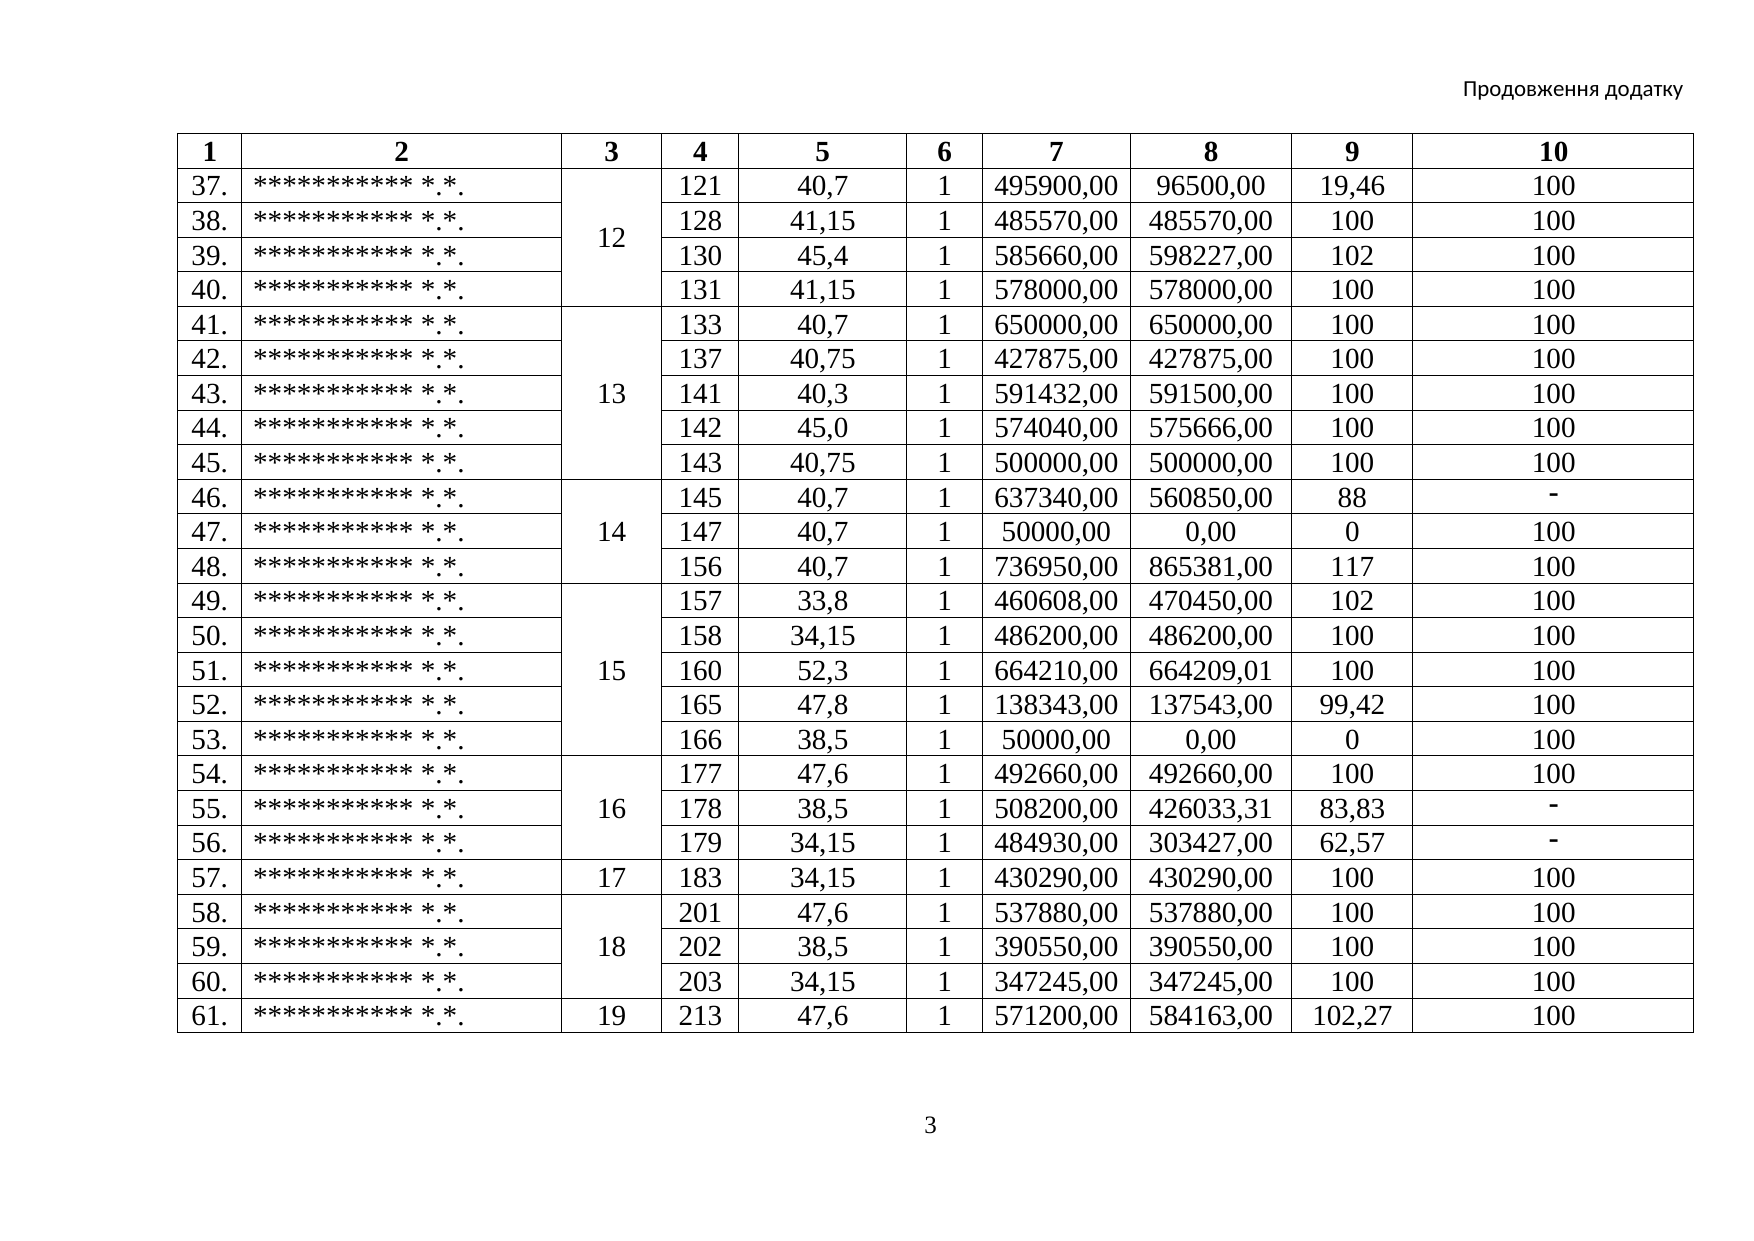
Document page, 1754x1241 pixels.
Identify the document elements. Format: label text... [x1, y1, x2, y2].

table_cell 1 [907, 653, 982, 686]
table_cell 430290,00 [1131, 860, 1291, 894]
table_cell 56. [178, 826, 241, 859]
table_cell 142 [662, 411, 738, 444]
table_cell 1 [907, 341, 982, 375]
table_cell 100 [1413, 584, 1693, 617]
table_cell *********** *.*. [242, 238, 561, 271]
table_cell 179 [662, 826, 738, 859]
table_cell 537880,00 [1131, 895, 1291, 928]
table_cell 19 [562, 999, 661, 1032]
table_cell 177 [662, 756, 738, 790]
table_cell 100 [1413, 895, 1693, 928]
table_cell 865381,00 [1131, 549, 1291, 582]
table_cell 33,8 [739, 584, 906, 617]
table_cell 486200,00 [1131, 618, 1291, 652]
table_cell 1 [907, 445, 982, 479]
table_cell *********** *.*. [242, 376, 561, 409]
table_cell *********** *.*. [242, 999, 561, 1032]
table_cell 141 [662, 376, 738, 409]
table_cell 347245,00 [983, 964, 1130, 997]
table_cell 50000,00 [983, 722, 1130, 755]
table_cell 484930,00 [983, 826, 1130, 859]
table_cell 147 [662, 514, 738, 548]
table_cell 158 [662, 618, 738, 652]
table_cell 100 [1413, 411, 1693, 444]
table_cell 1 [907, 169, 982, 202]
table_cell 203 [662, 964, 738, 997]
table_cell 100 [1413, 618, 1693, 652]
table_cell 45,0 [739, 411, 906, 444]
table_cell *********** *.*. [242, 203, 561, 237]
table_cell 46. [178, 480, 241, 513]
table_header 10 [1413, 134, 1693, 167]
table_cell 38. [178, 203, 241, 237]
table_cell 102 [1292, 238, 1412, 271]
table_cell 38,5 [739, 791, 906, 824]
table_cell 1 [907, 722, 982, 755]
table_cell 100 [1413, 999, 1693, 1032]
table_cell 52. [178, 687, 241, 721]
table_cell 100 [1413, 653, 1693, 686]
table_cell 100 [1413, 169, 1693, 202]
table_cell 40,75 [739, 341, 906, 375]
table_cell 40,7 [739, 480, 906, 513]
table_cell 598227,00 [1131, 238, 1291, 271]
table_cell 38,5 [739, 722, 906, 755]
table_cell 100 [1292, 653, 1412, 686]
table_cell 585660,00 [983, 238, 1130, 271]
table_cell 178 [662, 791, 738, 824]
table_cell 100 [1292, 203, 1412, 237]
table_cell *********** *.*. [242, 964, 561, 997]
table_cell 100 [1413, 341, 1693, 375]
table_cell 650000,00 [1131, 307, 1291, 340]
table_cell 43. [178, 376, 241, 409]
table_cell 40,75 [739, 445, 906, 479]
table_cell 41. [178, 307, 241, 340]
table_cell 100 [1413, 445, 1693, 479]
table_cell 40. [178, 272, 241, 306]
table_cell 201 [662, 895, 738, 928]
table_cell 49. [178, 584, 241, 617]
table_cell 495900,00 [983, 169, 1130, 202]
table_header 8 [1131, 134, 1291, 167]
table_cell 1 [907, 826, 982, 859]
table_cell 16 [562, 756, 661, 859]
table_cell 390550,00 [1131, 929, 1291, 963]
table_header 2 [242, 134, 561, 167]
table_cell 1 [907, 687, 982, 721]
table_cell 100 [1292, 860, 1412, 894]
table_cell 537880,00 [983, 895, 1130, 928]
table_cell 156 [662, 549, 738, 582]
table_cell *********** *.*. [242, 584, 561, 617]
table_cell 0,00 [1131, 514, 1291, 548]
table_cell 100 [1292, 445, 1412, 479]
table_cell *********** *.*. [242, 895, 561, 928]
table_header 6 [907, 134, 982, 167]
table_cell 100 [1413, 272, 1693, 306]
table_cell 47,8 [739, 687, 906, 721]
table_cell 470450,00 [1131, 584, 1291, 617]
table_cell [1413, 480, 1693, 513]
table_cell *********** *.*. [242, 549, 561, 582]
table_cell 34,15 [739, 618, 906, 652]
table_cell 117 [1292, 549, 1412, 582]
table_cell 45,4 [739, 238, 906, 271]
table_cell 460608,00 [983, 584, 1130, 617]
table_cell 100 [1292, 376, 1412, 409]
table_cell 42. [178, 341, 241, 375]
table_cell *********** *.*. [242, 826, 561, 859]
table_cell 492660,00 [1131, 756, 1291, 790]
table_cell 213 [662, 999, 738, 1032]
table_cell 57. [178, 860, 241, 894]
table_cell 637340,00 [983, 480, 1130, 513]
table_cell *********** *.*. [242, 341, 561, 375]
table_cell 157 [662, 584, 738, 617]
table_header 5 [739, 134, 906, 167]
table_cell 37. [178, 169, 241, 202]
table_cell 100 [1413, 756, 1693, 790]
table_cell 61. [178, 999, 241, 1032]
table_cell 1 [907, 203, 982, 237]
table_cell 486200,00 [983, 618, 1130, 652]
table_cell 50. [178, 618, 241, 652]
table_cell 1 [907, 860, 982, 894]
table_cell 51. [178, 653, 241, 686]
table_cell 1 [907, 999, 982, 1032]
table_cell 34,15 [739, 860, 906, 894]
table_cell 40,7 [739, 307, 906, 340]
table_cell 38,5 [739, 929, 906, 963]
table_cell 1 [907, 929, 982, 963]
table_cell 736950,00 [983, 549, 1130, 582]
table_cell 100 [1292, 618, 1412, 652]
table_cell 96500,00 [1131, 169, 1291, 202]
table_cell 55. [178, 791, 241, 824]
table_cell 39. [178, 238, 241, 271]
table_cell 650000,00 [983, 307, 1130, 340]
table_cell 47,6 [739, 756, 906, 790]
table_cell 40,3 [739, 376, 906, 409]
table_cell 100 [1292, 307, 1412, 340]
table_cell 202 [662, 929, 738, 963]
table_cell 1 [907, 238, 982, 271]
table_cell 100 [1292, 964, 1412, 997]
table_cell 430290,00 [983, 860, 1130, 894]
table_cell 100 [1413, 376, 1693, 409]
table_cell 99,42 [1292, 687, 1412, 721]
table_cell 165 [662, 687, 738, 721]
table_cell 100 [1292, 929, 1412, 963]
table_cell 0 [1292, 514, 1412, 548]
table_cell 41,15 [739, 272, 906, 306]
table_cell *********** *.*. [242, 445, 561, 479]
table_cell 100 [1292, 895, 1412, 928]
table_cell 54. [178, 756, 241, 790]
table_cell 166 [662, 722, 738, 755]
table_cell 34,15 [739, 826, 906, 859]
table_cell 100 [1413, 203, 1693, 237]
table_cell 131 [662, 272, 738, 306]
table_cell 100 [1413, 860, 1693, 894]
table_cell 1 [907, 895, 982, 928]
table_cell 571200,00 [983, 999, 1130, 1032]
table_cell 591432,00 [983, 376, 1130, 409]
table_cell 133 [662, 307, 738, 340]
table_cell 41,15 [739, 203, 906, 237]
table_cell 14 [562, 480, 661, 582]
table_cell 100 [1292, 272, 1412, 306]
table_cell 1 [907, 411, 982, 444]
table_cell 575666,00 [1131, 411, 1291, 444]
table_cell 347245,00 [1131, 964, 1291, 997]
table_cell *********** *.*. [242, 307, 561, 340]
table_cell 1 [907, 514, 982, 548]
table_cell 48. [178, 549, 241, 582]
table_cell 160 [662, 653, 738, 686]
table_cell 427875,00 [983, 341, 1130, 375]
table_cell 44. [178, 411, 241, 444]
table_cell *********** *.*. [242, 687, 561, 721]
table_cell *********** *.*. [242, 791, 561, 824]
table_cell 500000,00 [1131, 445, 1291, 479]
table_cell 15 [562, 584, 661, 755]
table_cell *********** *.*. [242, 411, 561, 444]
table_cell 100 [1413, 238, 1693, 271]
table_cell 145 [662, 480, 738, 513]
table_cell 508200,00 [983, 791, 1130, 824]
table_cell 183 [662, 860, 738, 894]
table_cell 59. [178, 929, 241, 963]
table_cell 100 [1413, 307, 1693, 340]
table_cell 100 [1413, 514, 1693, 548]
table_cell 1 [907, 618, 982, 652]
table_cell 100 [1292, 341, 1412, 375]
table_cell 40,7 [739, 549, 906, 582]
table_cell *********** *.*. [242, 169, 561, 202]
table_cell [1413, 791, 1693, 824]
table_cell 578000,00 [983, 272, 1130, 306]
table_cell 1 [907, 376, 982, 409]
table_cell 58. [178, 895, 241, 928]
table_header 4 [662, 134, 738, 167]
table_cell 578000,00 [1131, 272, 1291, 306]
table_cell 1 [907, 584, 982, 617]
table_cell *********** *.*. [242, 929, 561, 963]
table_cell 128 [662, 203, 738, 237]
table_cell 17 [562, 860, 661, 894]
table_cell 100 [1413, 687, 1693, 721]
table_cell 13 [562, 307, 661, 479]
table_cell 47,6 [739, 999, 906, 1032]
table_cell 0 [1292, 722, 1412, 755]
table_cell 45. [178, 445, 241, 479]
table_cell 664209,01 [1131, 653, 1291, 686]
table_cell 100 [1292, 411, 1412, 444]
table_cell [1413, 826, 1693, 859]
table_cell 130 [662, 238, 738, 271]
table_cell 426033,31 [1131, 791, 1291, 824]
table_cell 1 [907, 964, 982, 997]
table_cell 60. [178, 964, 241, 997]
table_cell 591500,00 [1131, 376, 1291, 409]
table_cell *********** *.*. [242, 756, 561, 790]
table_cell 584163,00 [1131, 999, 1291, 1032]
table_cell 47,6 [739, 895, 906, 928]
table_cell 485570,00 [983, 203, 1130, 237]
table_cell 12 [562, 169, 661, 306]
table_header 1 [178, 134, 241, 167]
table_cell 1 [907, 549, 982, 582]
table_cell 500000,00 [983, 445, 1130, 479]
table_cell 574040,00 [983, 411, 1130, 444]
table_cell 102 [1292, 584, 1412, 617]
table_cell 138343,00 [983, 687, 1130, 721]
table_cell 100 [1413, 722, 1693, 755]
table_cell 137 [662, 341, 738, 375]
table_cell 19,46 [1292, 169, 1412, 202]
table_cell 390550,00 [983, 929, 1130, 963]
table_header 9 [1292, 134, 1412, 167]
table_cell 88 [1292, 480, 1412, 513]
table_cell 100 [1413, 929, 1693, 963]
table_cell 143 [662, 445, 738, 479]
table_cell 100 [1413, 549, 1693, 582]
table_cell 40,7 [739, 169, 906, 202]
table_cell 34,15 [739, 964, 906, 997]
table_header 3 [562, 134, 661, 167]
table_cell 1 [907, 756, 982, 790]
table_cell 492660,00 [983, 756, 1130, 790]
table_cell 100 [1292, 756, 1412, 790]
table_cell 47. [178, 514, 241, 548]
table_cell 1 [907, 480, 982, 513]
table_header 7 [983, 134, 1130, 167]
table_cell 102,27 [1292, 999, 1412, 1032]
table_cell 1 [907, 272, 982, 306]
table_cell 62,57 [1292, 826, 1412, 859]
table_cell *********** *.*. [242, 514, 561, 548]
table_cell 100 [1413, 964, 1693, 997]
table_cell 1 [907, 307, 982, 340]
table_cell 485570,00 [1131, 203, 1291, 237]
table_cell 53. [178, 722, 241, 755]
table_cell 303427,00 [1131, 826, 1291, 859]
table_cell *********** *.*. [242, 618, 561, 652]
table_cell *********** *.*. [242, 722, 561, 755]
table_cell 40,7 [739, 514, 906, 548]
table_cell 1 [907, 791, 982, 824]
table_cell *********** *.*. [242, 272, 561, 306]
table_cell *********** *.*. [242, 653, 561, 686]
table_cell 664210,00 [983, 653, 1130, 686]
table_cell *********** *.*. [242, 860, 561, 894]
table_cell 0,00 [1131, 722, 1291, 755]
table_cell 50000,00 [983, 514, 1130, 548]
table_cell 52,3 [739, 653, 906, 686]
table_cell 18 [562, 895, 661, 997]
table_cell *********** *.*. [242, 480, 561, 513]
table_cell 427875,00 [1131, 341, 1291, 375]
table_cell 137543,00 [1131, 687, 1291, 721]
table_cell 121 [662, 169, 738, 202]
table_cell 83,83 [1292, 791, 1412, 824]
table_cell 560850,00 [1131, 480, 1291, 513]
